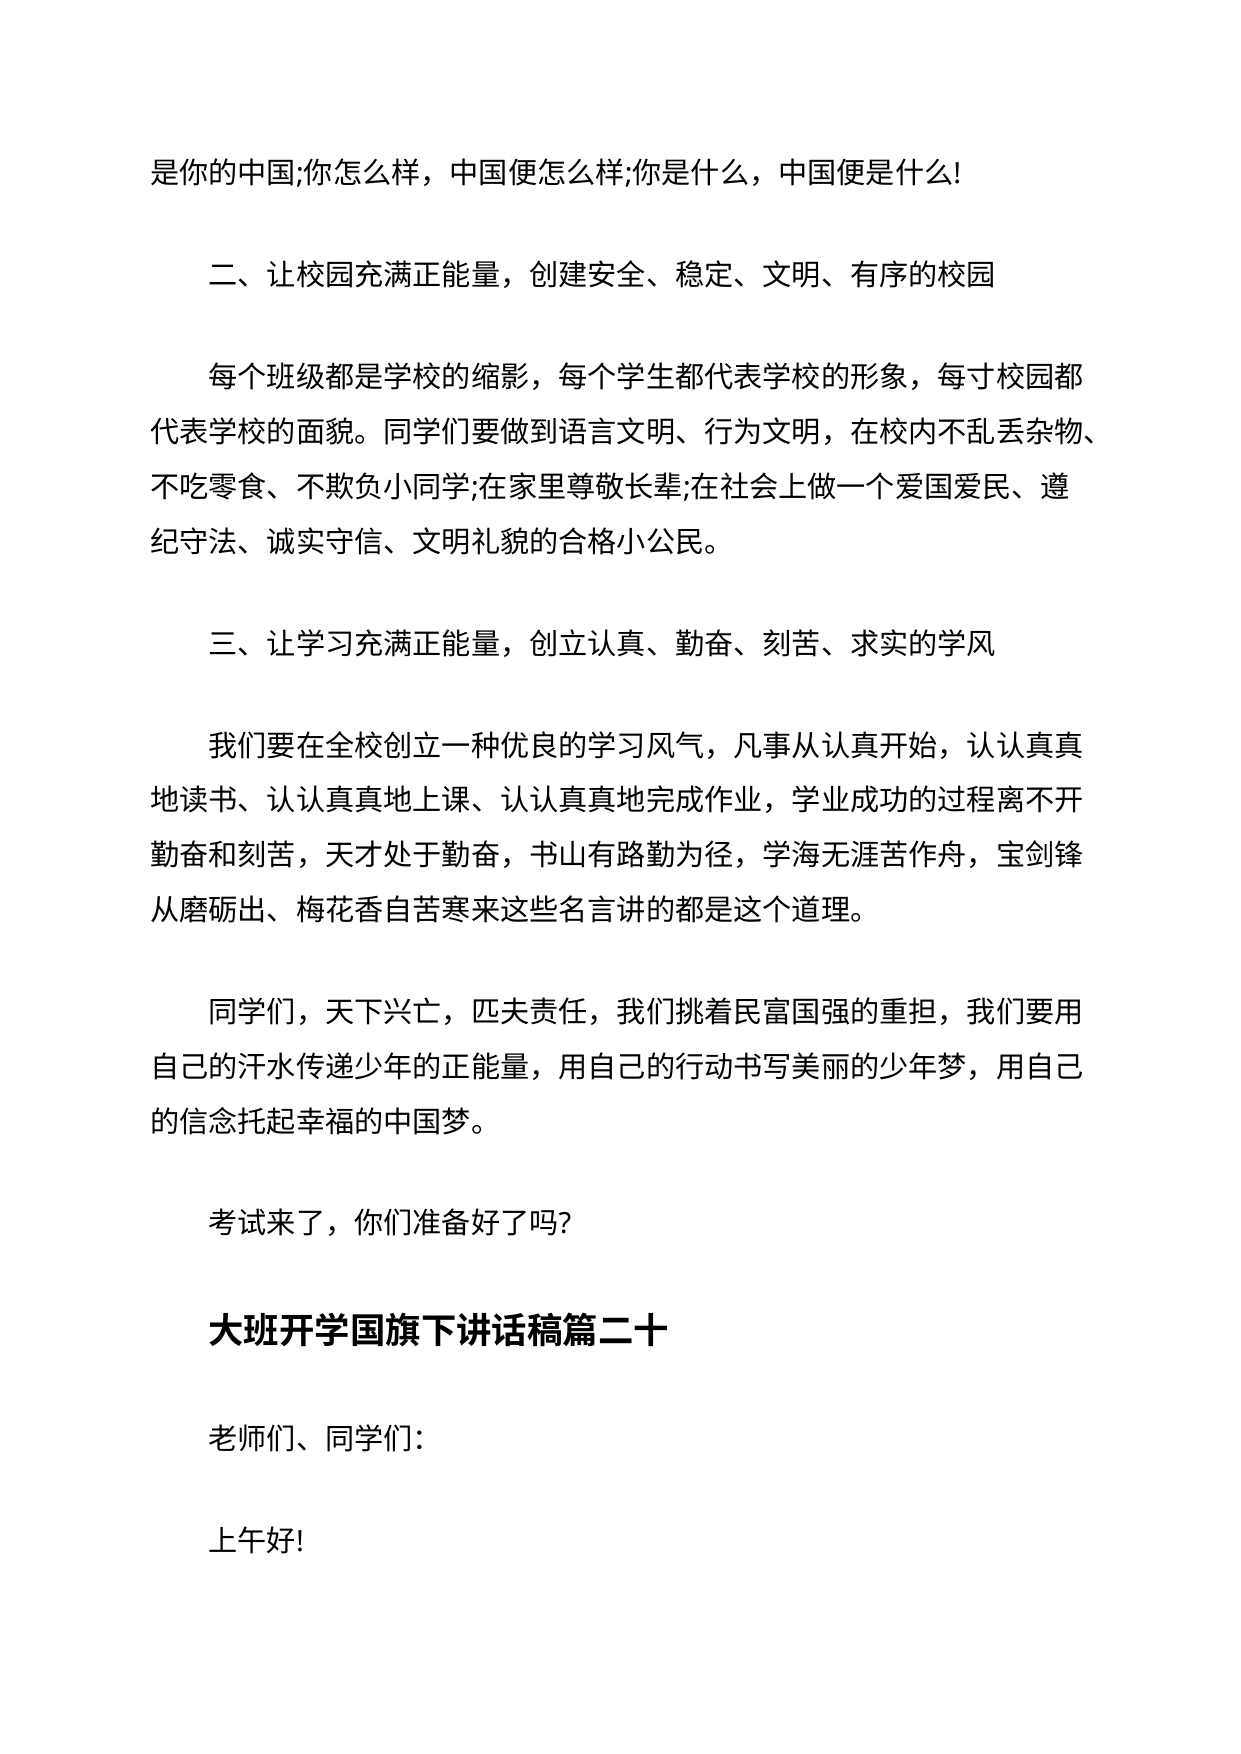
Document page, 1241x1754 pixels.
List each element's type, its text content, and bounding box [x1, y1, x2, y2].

text 同学们，天下兴亡，匹夫责任，我们挑着民富国强的重担，我们要用自己的汗水传递少年的正能量，用自己的行动书写美丽的少年梦，用自己的信念托起幸福的中国梦。 [150, 988, 1090, 1141]
text 每个班级都是学校的缩影，每个学生都代表学校的形象，每寸校园都代表学校的面貌。同学们要做到语言文明、行为文明，在校内不乱丢杂物、不吃零食、不欺负小同学;在家里尊敬长辈;在社会上做一个爱国爱民、遵纪守法、诚实守信、文明礼貌的合格小公民。 [150, 354, 1090, 561]
text 考试来了，你们准备好了吗? [150, 1200, 1090, 1242]
text 老师们、同学们： [150, 1416, 1090, 1458]
text 我们要在全校创立一种优良的学习风气，凡事从认真开始，认认真真地读书、认认真真地上课、认认真真地完成作业，学业成功的过程离不开勤奋和刻苦，天才处于勤奋，书山有路勤为径，学海无涯苦作舟，宝剑锋从磨砺出、梅花香自苦寒来这些名言讲的都是这个道理。 [150, 722, 1090, 929]
text 上午好! [150, 1517, 1090, 1560]
text 三、让学习充满正能量，创立认真、勤奋、刻苦、求实的学风 [150, 620, 1090, 663]
text 大班开学国旗下讲话稿篇二十 [150, 1302, 1090, 1353]
text 二、让校园充满正能量，创建安全、稳定、文明、有序的校园 [150, 252, 1090, 294]
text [150, 150, 1090, 192]
